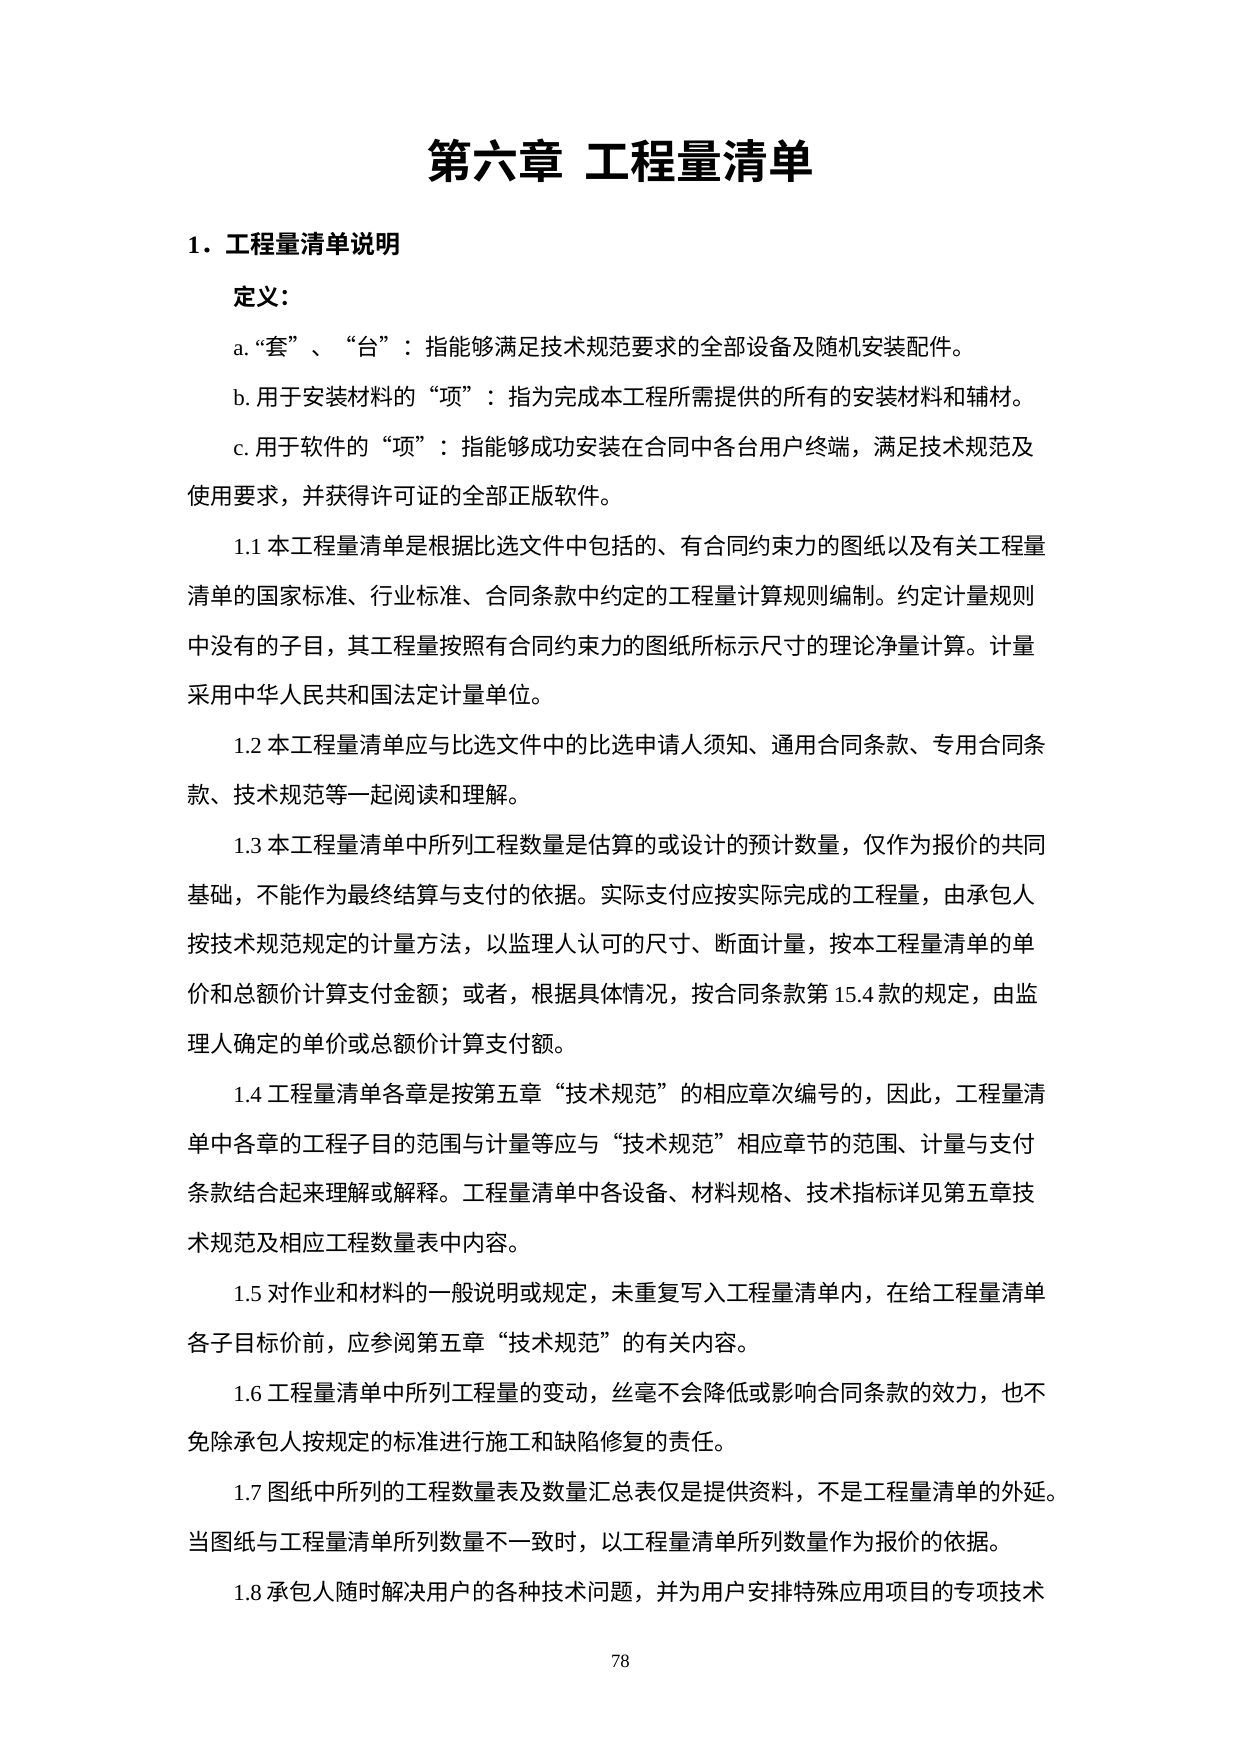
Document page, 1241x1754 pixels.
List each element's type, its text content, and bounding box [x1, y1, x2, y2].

text 1.7 图纸中所列的工程数量表及数量汇总表仅是提供资料，不是工程量清单的外延。当图纸与工程量清单所列数量不一致时，以工程量清单所列数量作为报价的依据。 [187, 1474, 1053, 1557]
text a. “套”、“台”：指能够满足技术规范要求的全部设备及随机安装配件。 [187, 329, 1053, 362]
text 1.6 工程量清单中所列工程量的变动，丝毫不会降低或影响合同条款的效力，也不免除承包人按规定的标准进行施工和缺陷修复的责任。 [187, 1374, 1053, 1457]
text 1.5 对作业和材料的一般说明或规定，未重复写入工程量清单内，在给工程量清单各子目标价前，应参阅第五章“技术规范”的有关内容。 [187, 1275, 1053, 1358]
text c. 用于软件的“项”：指能够成功安装在合同中各台用户终端，满足技术规范及使用要求，并获得许可证的全部正版软件。 [187, 428, 1053, 511]
text 1.3 本工程量清单中所列工程数量是估算的或设计的预计数量，仅作为报价的共同基础，不能作为最终结算与支付的依据。实际支付应按实际完成的工程量，由承包人按技术规范规定的计量方法，以监理人认可的尺寸、断面计量，按本工程量清单的单价和总额价计算支付金额；或者，根据具体情况，按合同条款第15.4款的规定，由监理人确定的单价或总额价计算支付额。 [187, 827, 1053, 1059]
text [187, 1574, 1053, 1607]
text 定义： [187, 279, 1053, 312]
text b. 用于安装材料的“项”：指为完成本工程所需提供的所有的安装材料和辅材。 [187, 379, 1053, 412]
text 1.4 工程量清单各章是按第五章“技术规范”的相应章次编号的，因此，工程量清单中各章的工程子目的范围与计量等应与“技术规范”相应章节的范围、计量与支付条款结合起来理解或解释。工程量清单中各设备、材料规格、技术指标详见第五章技术规范及相应工程数量表中内容。 [187, 1076, 1053, 1258]
text 1．工程量清单说明 [187, 225, 1053, 261]
text 1.1 本工程量清单是根据比选文件中包括的、有合同约束力的图纸以及有关工程量清单的国家标准、行业标准、合同条款中约定的工程量计算规则编制。约定计量规则中没有的子目，其工程量按照有合同约束力的图纸所标示尺寸的理论净量计算。计量采用中华人民共和国法定计量单位。 [187, 528, 1053, 711]
text 第六章 工程量清单 [187, 125, 1053, 192]
text 1.2 本工程量清单应与比选文件中的比选申请人须知、通用合同条款、专用合同条款、技术规范等一起阅读和理解。 [187, 727, 1053, 810]
